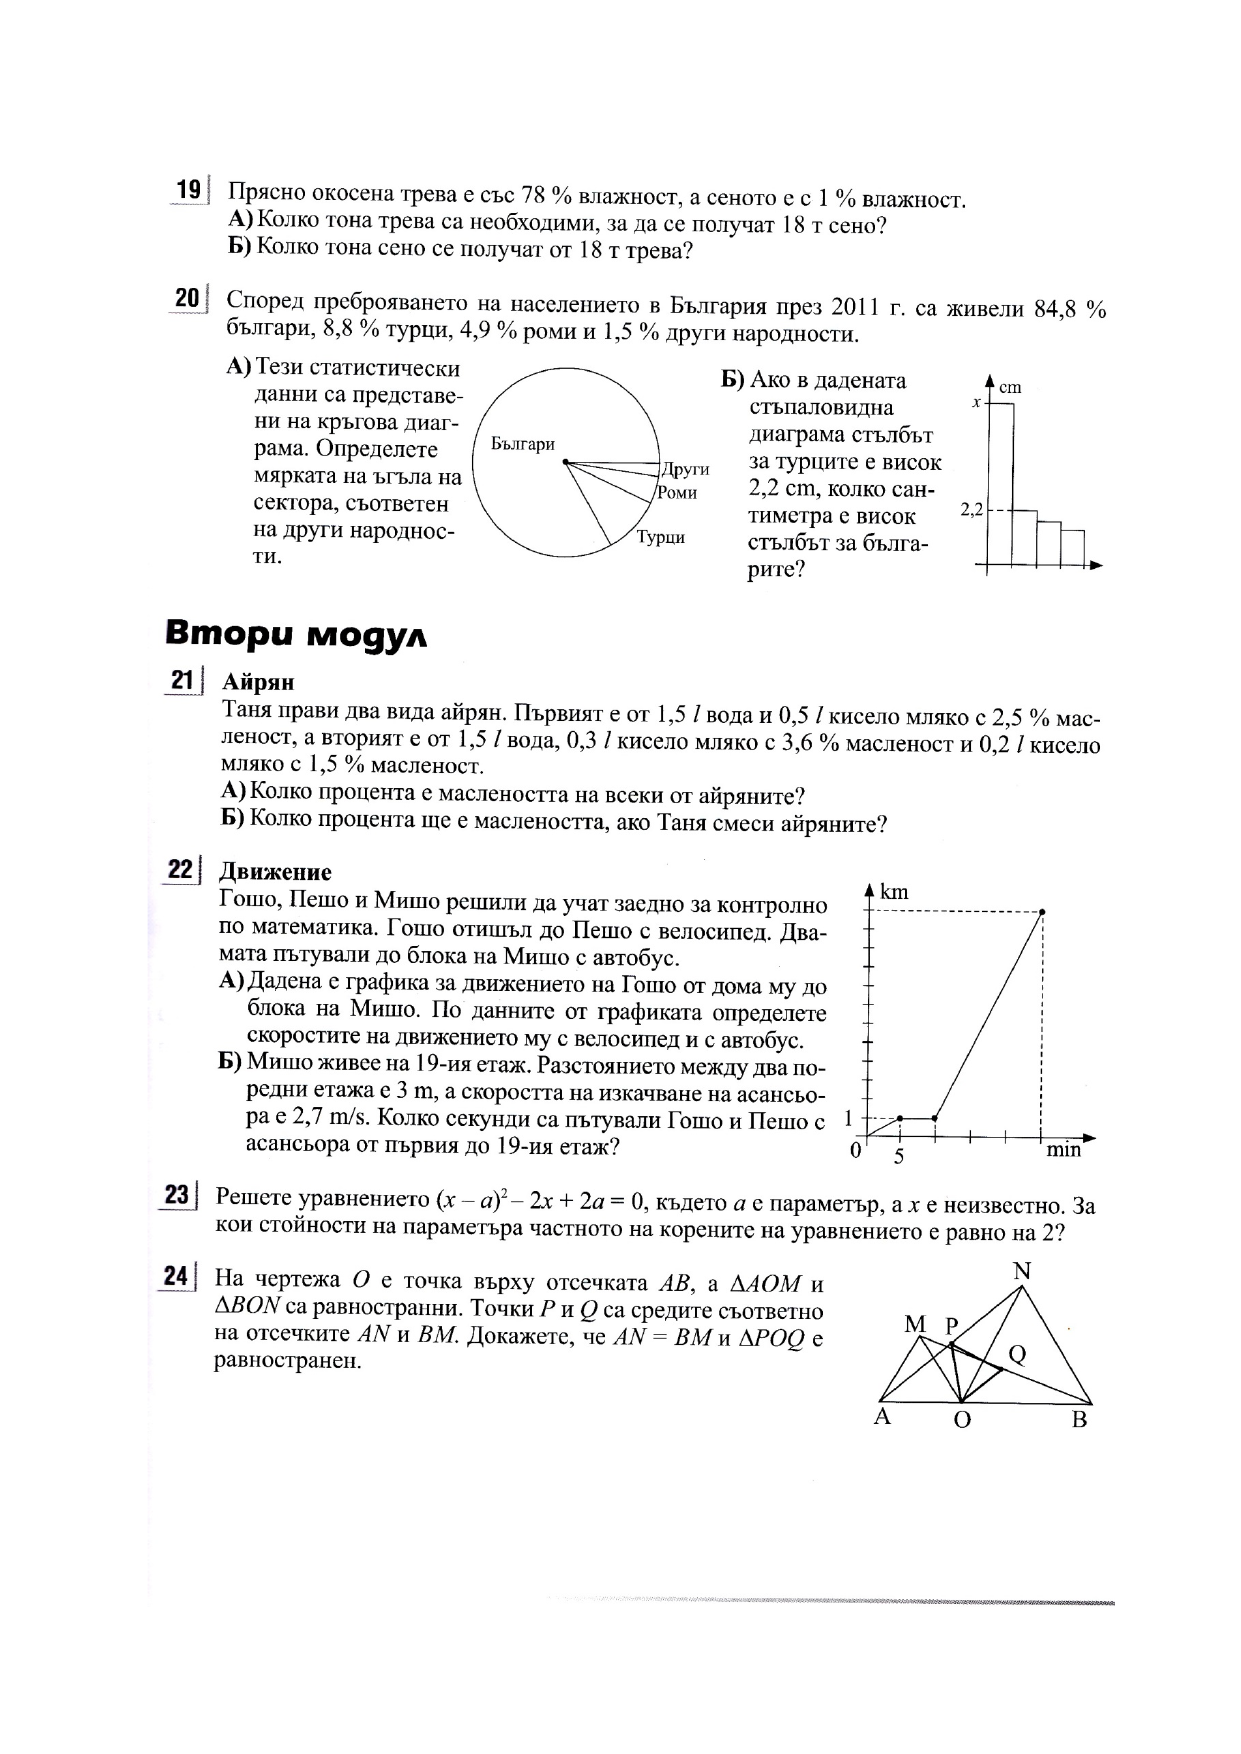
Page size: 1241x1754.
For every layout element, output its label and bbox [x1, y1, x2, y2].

picture [147, 147, 1115, 1607]
